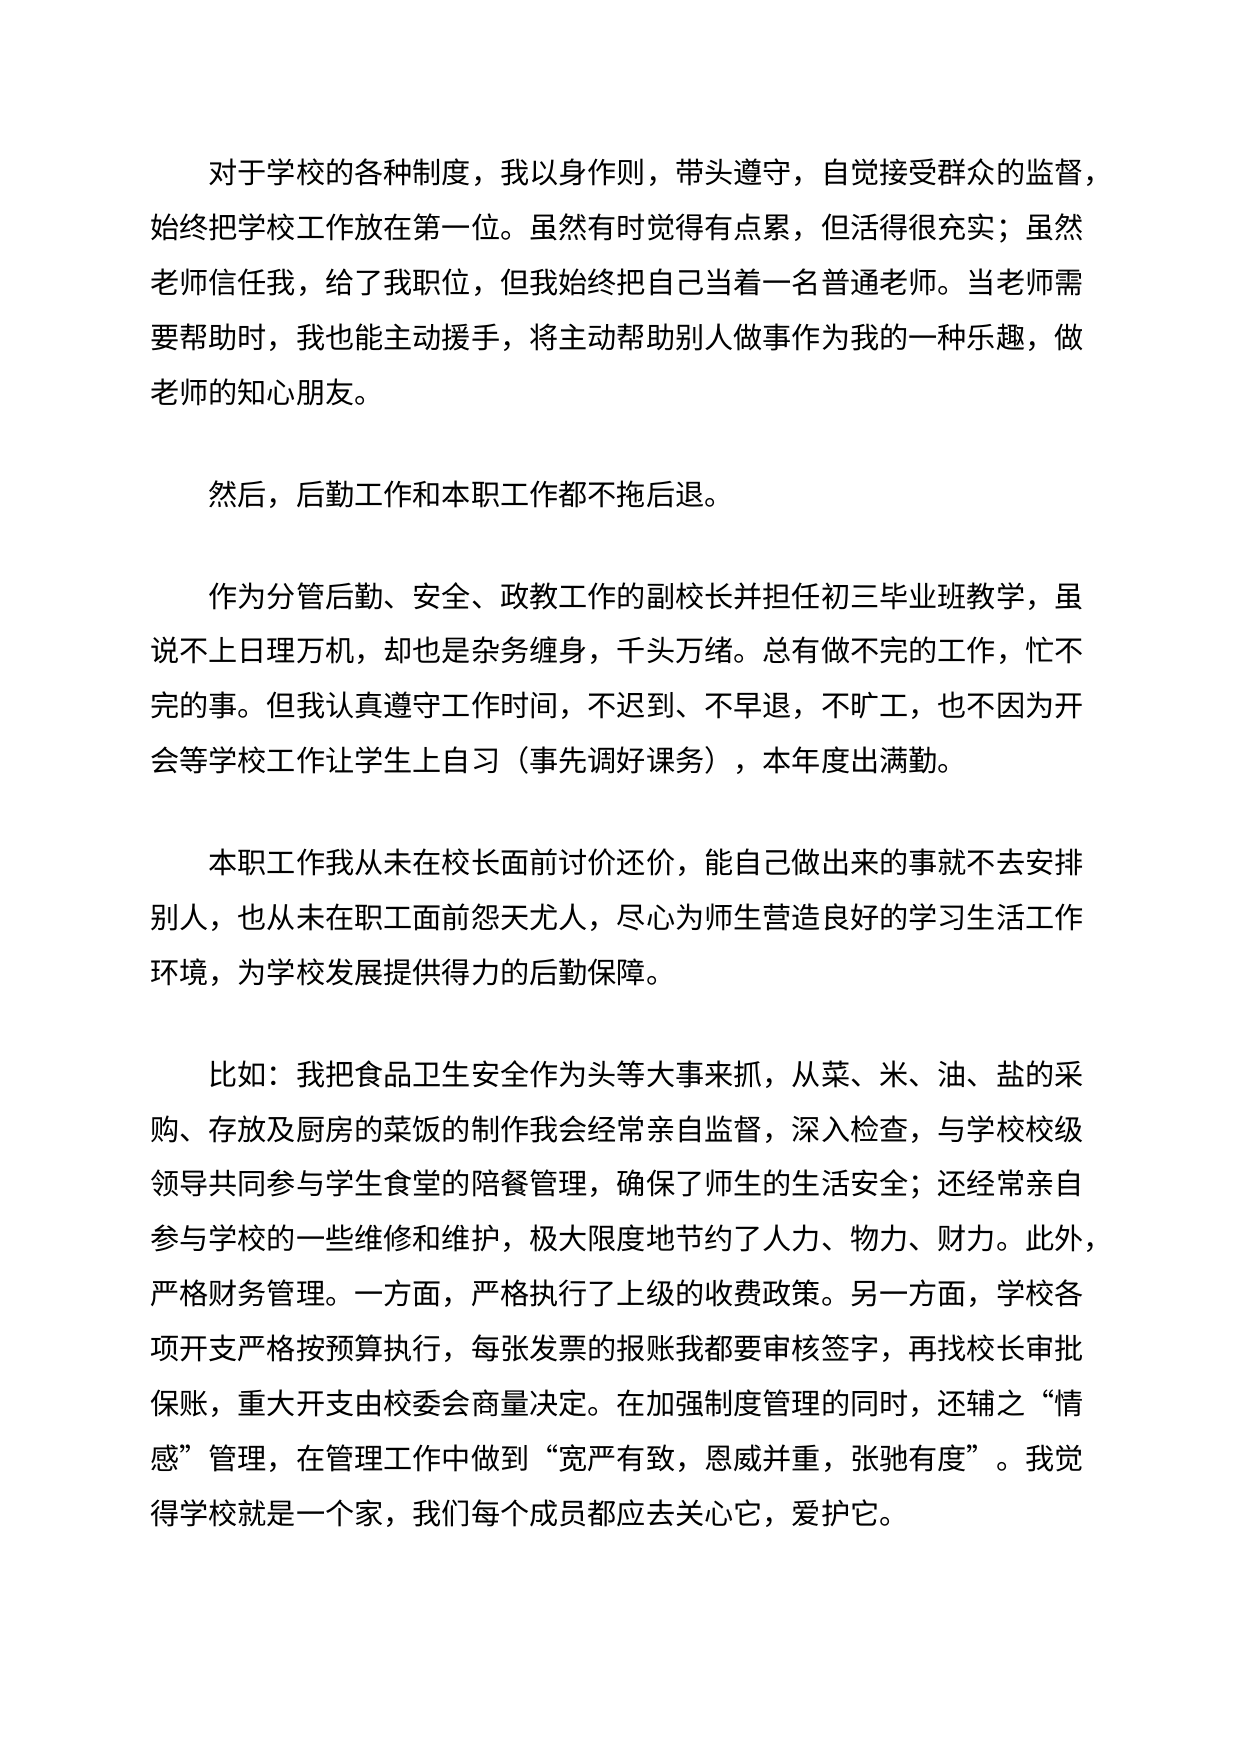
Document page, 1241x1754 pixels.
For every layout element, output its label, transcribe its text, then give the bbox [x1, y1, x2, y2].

text 作为分管后勤、安全、政教工作的副校长并担任初三毕业班教学，虽说不上日理万机，却也是杂务缠身，千头万绪。总有做不完的工作，忙不完的事。但我认真遵守工作时间，不迟到、不早退，不旷工，也不因为开会等学校工作让学生上自习（事先调好课务），本年度出满勤。 [150, 573, 1090, 780]
text 然后，后勤工作和本职工作都不拖后退。 [150, 471, 1090, 514]
text 比如：我把食品卫生安全作为头等大事来抓，从菜、米、油、盐的采购、存放及厨房的菜饭的制作我会经常亲自监督，深入检查，与学校校级领导共同参与学生食堂的陪餐管理，确保了师生的生活安全；还经常亲自参与学校的一些维修和维护，极大限度地节约了人力、物力、财力。此外，严格财务管理。一方面，严格执行了上级的收费政策。另一方面，学校各项开支严格按预算执行，每张发票的报账我都要审核签字，再找校长审批保账，重大开支由校委会商量决定。在加强制度管理的同时，还辅之“情感”管理，在管理工作中做到“宽严有致，恩威并重，张驰有度”。我觉得学校就是一个家，我们每个成员都应去关心它，爱护它。 [150, 1051, 1090, 1533]
text 本职工作我从未在校长面前讨价还价，能自己做出来的事就不去安排别人，也从未在职工面前怨天尤人，尽心为师生营造良好的学习生活工作环境，为学校发展提供得力的后勤保障。 [150, 839, 1090, 992]
text 对于学校的各种制度，我以身作则，带头遵守，自觉接受群众的监督，始终把学校工作放在第一位。虽然有时觉得有点累，但活得很充实；虽然老师信任我，给了我职位，但我始终把自己当着一名普通老师。当老师需要帮助时，我也能主动援手，将主动帮助别人做事作为我的一种乐趣，做老师的知心朋友。 [150, 150, 1090, 412]
